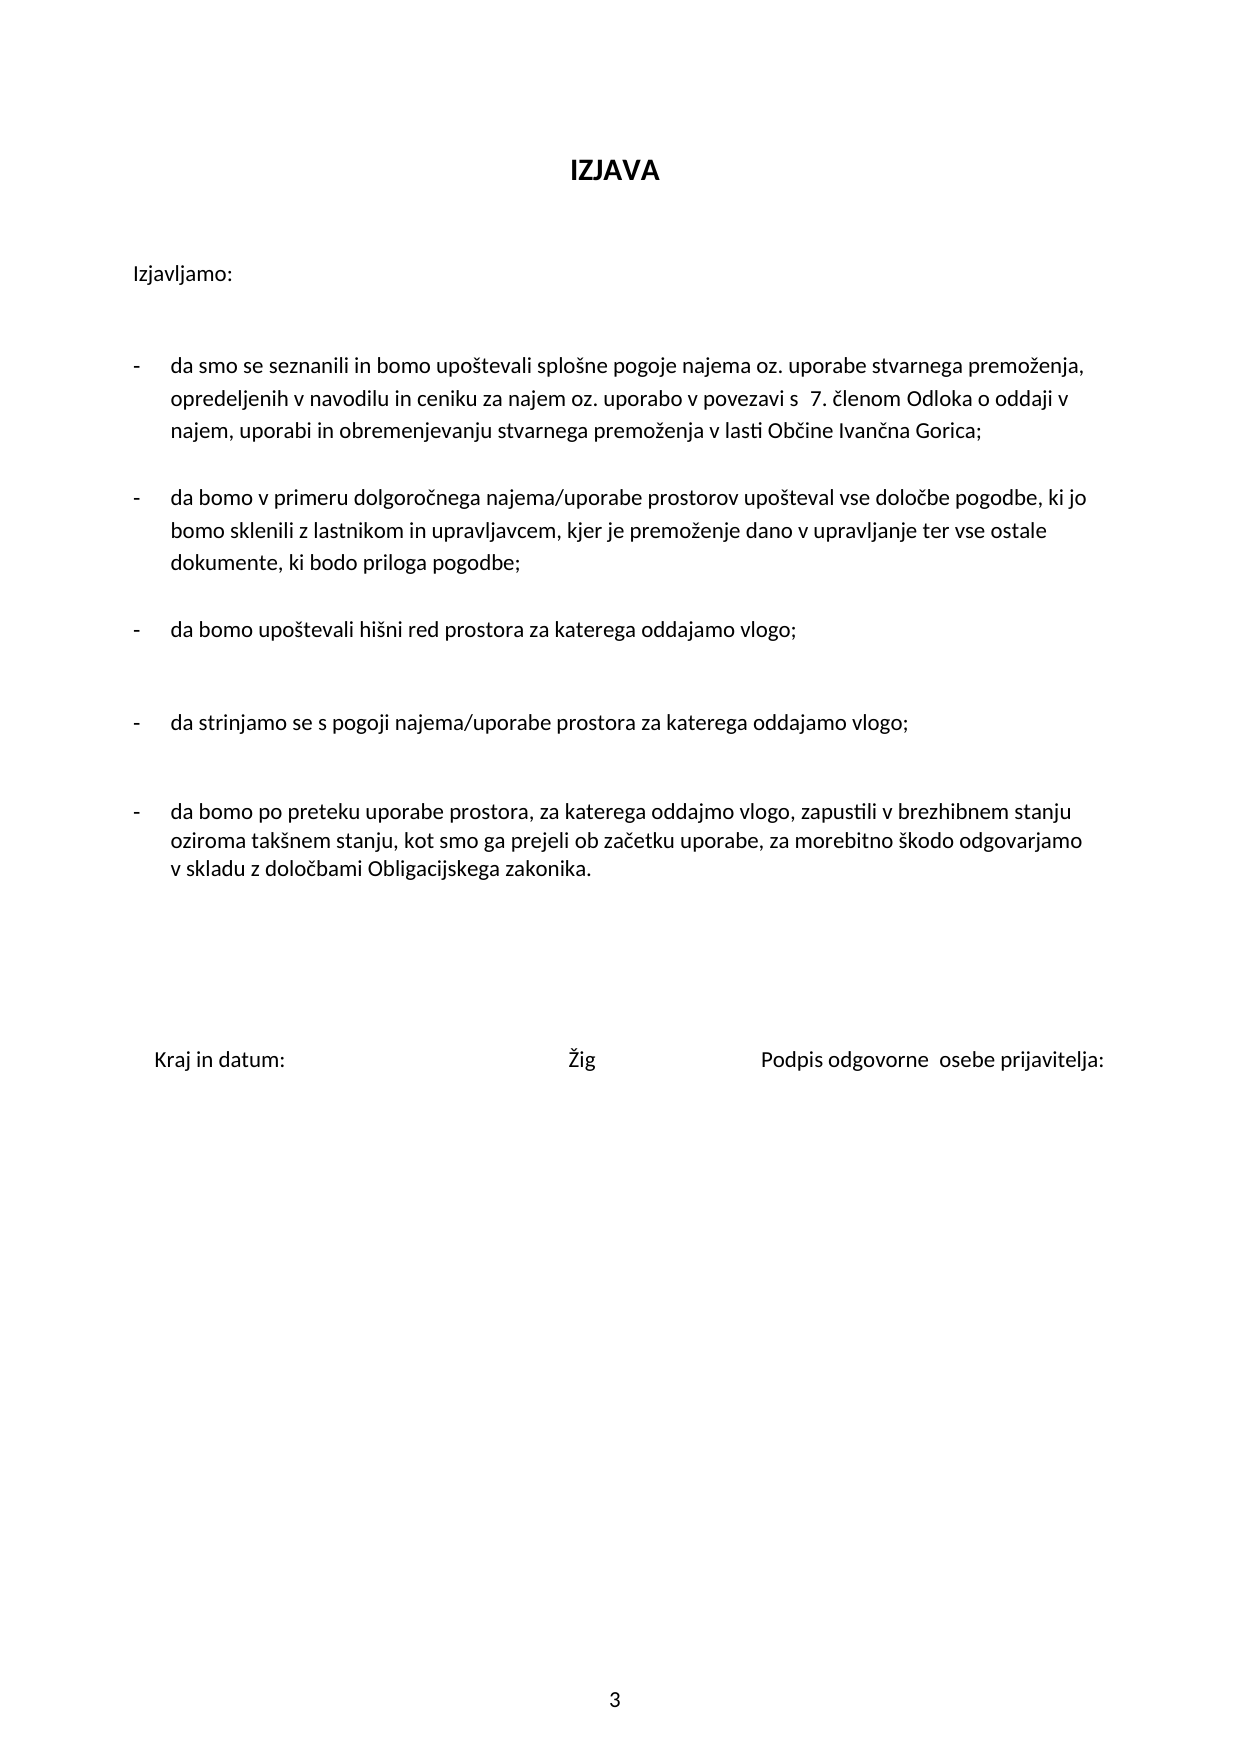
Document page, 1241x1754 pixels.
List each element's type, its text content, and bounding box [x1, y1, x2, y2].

list da smo se seznanili in bomo upoštevali splošne pogoje najema oz. uporabe stvarnega premoženja, opredeljenih v navodilu in ceniku za najem oz. uporabo v povezavi s 7. členom Odloka o oddaji v najem, uporabi in obremenjevanju stvarnega premoženja v lasti Občine Ivančna Gorica; [133, 348, 1097, 444]
text IZJAVA [133, 150, 1097, 188]
table_header Podpis odgovorne osebe prijavitelja: [750, 1045, 1240, 1098]
list da bomo v primeru dolgoročnega najema/uporabe prostorov upošteval vse določbe pogodbe, ki jo bomo sklenili z lastnikom in upravljavcem, kjer je premoženje dano v upravljanje ter vse ostale dokumente, ki bodo priloga pogodbe; [133, 481, 1097, 576]
table_header Kraj in datum: Žig [133, 1045, 749, 1098]
list da strinjamo se s pogoji najema/uporabe prostora za katerega oddajamo vlogo; [133, 706, 1097, 737]
text Izjavljamo: [133, 259, 1097, 287]
list da bomo upoštevali hišni red prostora za katerega oddajamo vlogo; [133, 612, 1097, 644]
list da bomo po preteku uporabe prostora, za katerega oddajmo vlogo, zapustili v brezhibnem stanju oziroma takšnem stanju, kot smo ga prejeli ob začetku uporabe, za morebitno škodo odgovarjamo v skladu z določbami Obligacijskega zakonika. [133, 794, 1097, 882]
